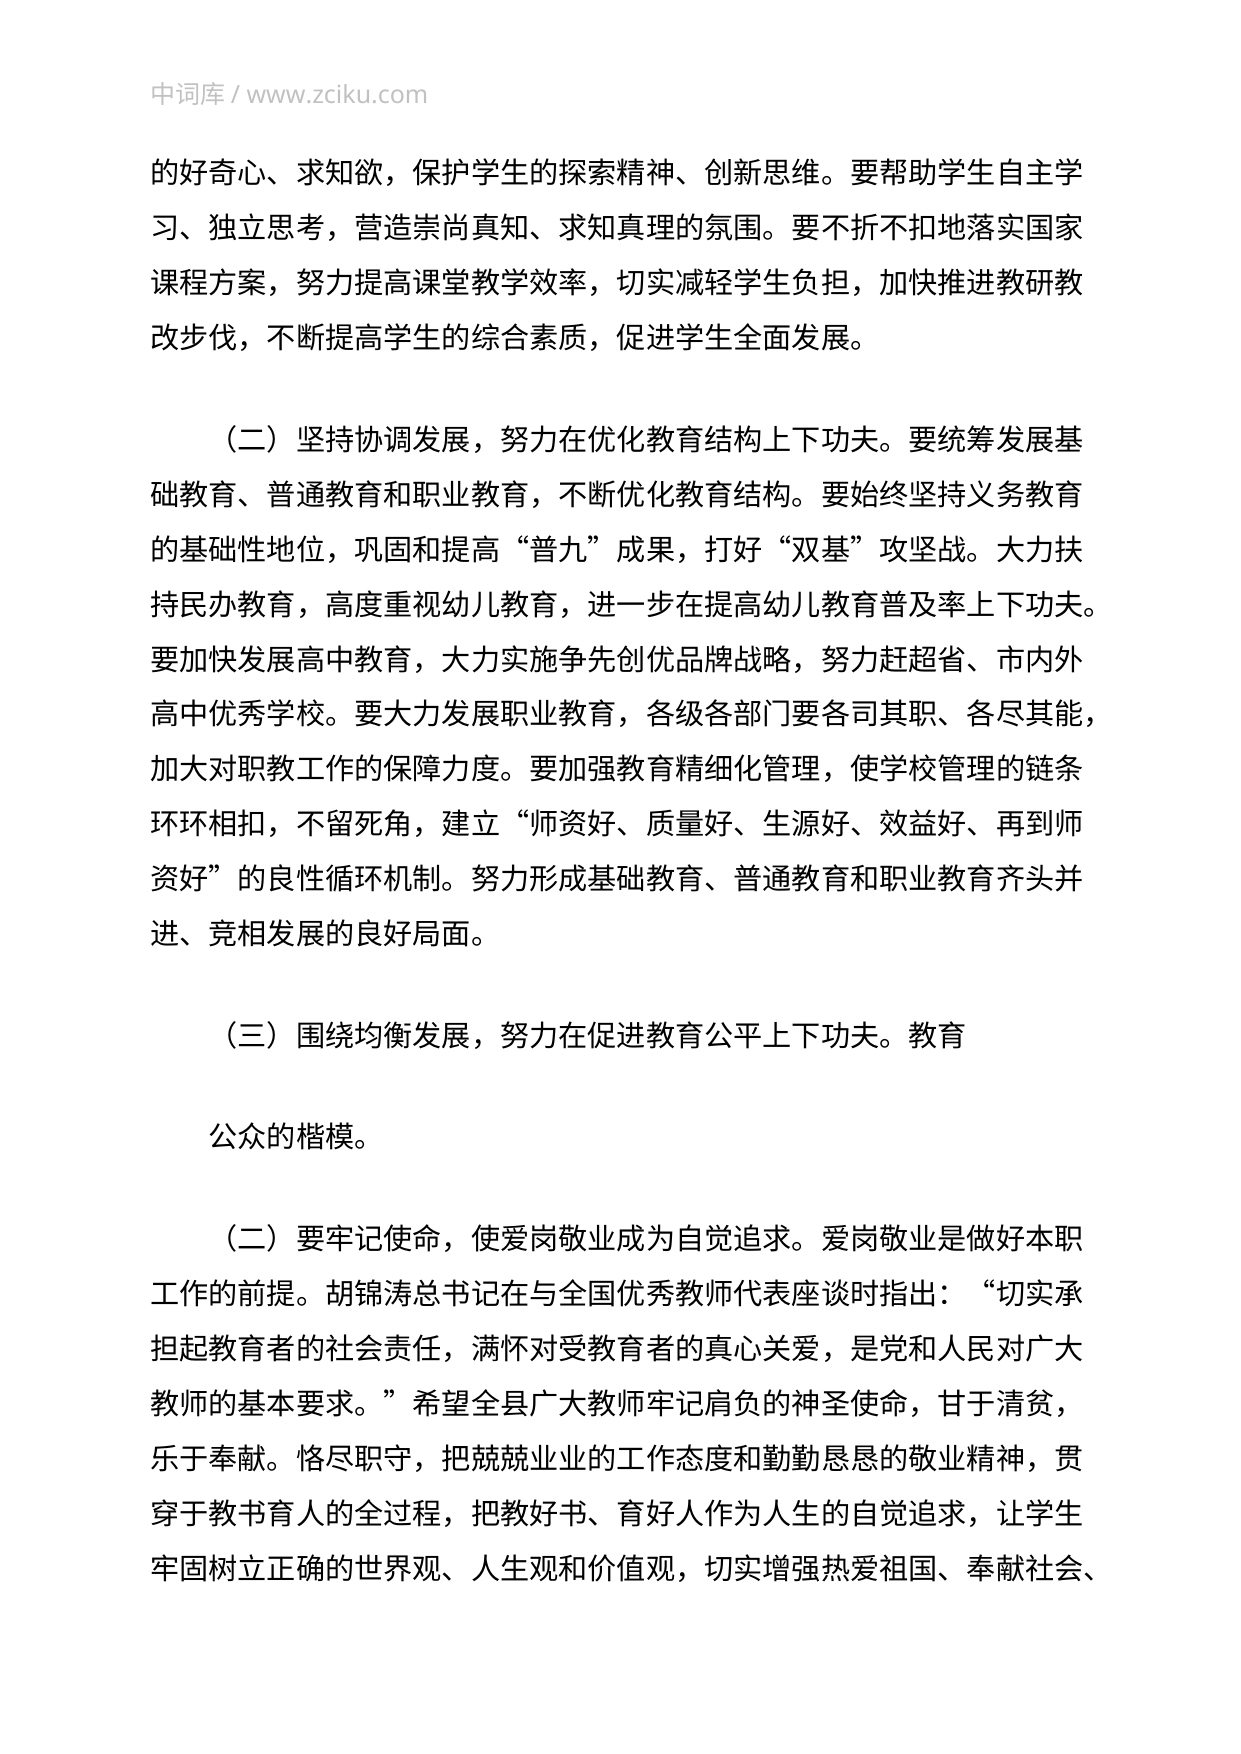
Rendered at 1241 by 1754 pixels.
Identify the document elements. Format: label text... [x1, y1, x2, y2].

text （三）围绕均衡发展，努力在促进教育公平上下功夫。教育 [150, 1012, 1090, 1054]
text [150, 1216, 1090, 1587]
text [150, 150, 1090, 357]
text 公众的楷模。 [150, 1114, 1090, 1156]
text （二）坚持协调发展，努力在优化教育结构上下功夫。要统筹发展基础教育、普通教育和职业教育，不断优化教育结构。要始终坚持义务教育的基础性地位，巩固和提高“普九”成果，打好“双基”攻坚战。大力扶持民办教育，高度重视幼儿教育，进一步在提高幼儿教育普及率上下功夫。要加快发展高中教育，大力实施争先创优品牌战略，努力赶超省、市内外高中优秀学校。要大力发展职业教育，各级各部门要各司其职、各尽其能，加大对职教工作的保障力度。要加强教育精细化管理，使学校管理的链条环环相扣，不留死角，建立“师资好、质量好、生源好、效益好、再到师资好”的良性循环机制。努力形成基础教育、普通教育和职业教育齐头并进、竞相发展的良好局面。 [150, 416, 1090, 953]
